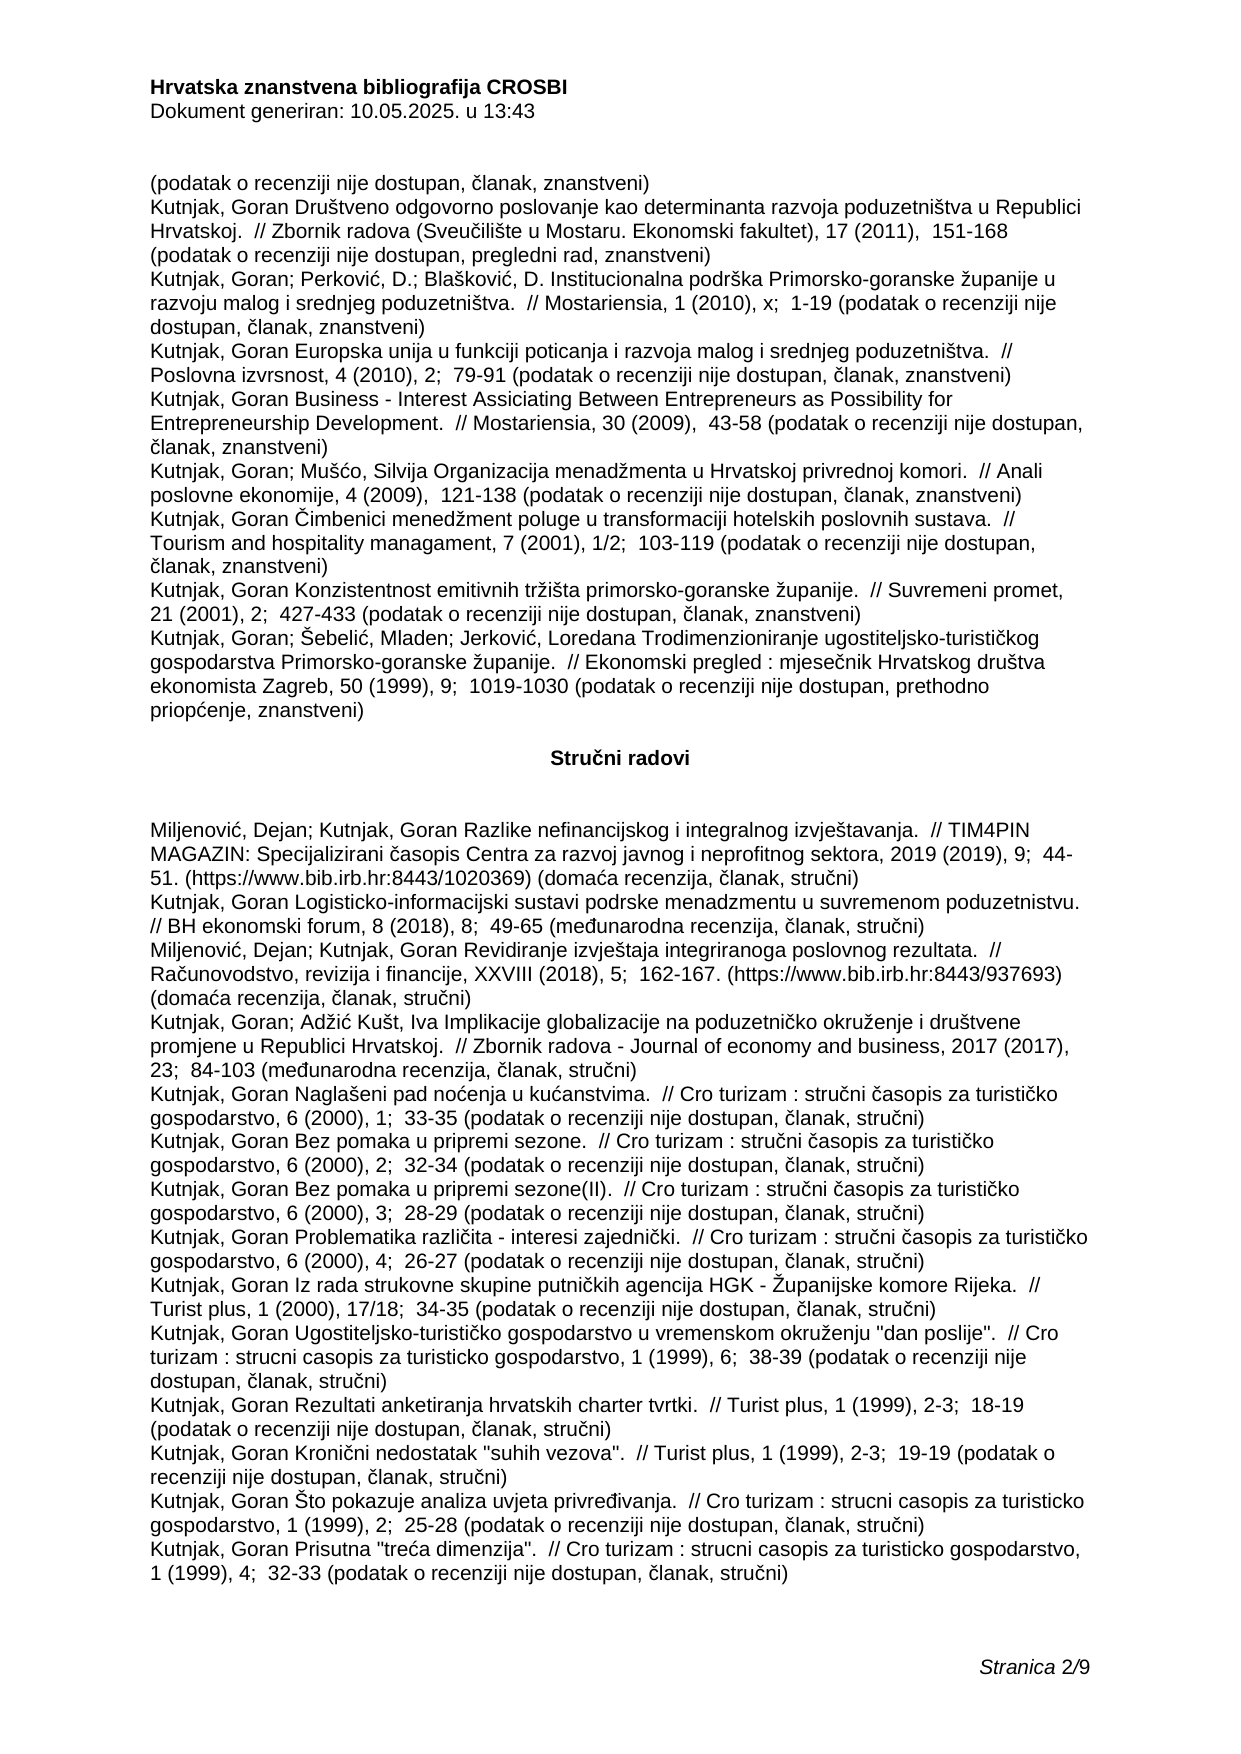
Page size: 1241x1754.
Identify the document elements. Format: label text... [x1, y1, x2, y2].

text Kutnjak, Goran; Adžić Kušt, Iva [150, 1009, 1090, 1081]
text Miljenović, Dejan; Kutnjak, Goran [150, 938, 1090, 1009]
text Kutnjak, Goran; Šebelić, Mladen; Jerković, Loredana [150, 626, 1090, 722]
text Kutnjak, Goran [150, 1441, 1090, 1489]
text Kutnjak, Goran [150, 1489, 1090, 1537]
text Kutnjak, Goran [150, 339, 1090, 387]
text Kutnjak, Goran [150, 890, 1090, 938]
text Kutnjak, Goran [150, 387, 1090, 458]
text Kutnjak, Goran [150, 1129, 1090, 1177]
text Kutnjak, Goran [150, 1393, 1090, 1441]
text Kutnjak, Goran [150, 578, 1090, 626]
text Kutnjak, Goran [150, 1081, 1090, 1129]
text Kutnjak, Goran [150, 195, 1090, 267]
text Kutnjak, Goran [150, 1225, 1090, 1273]
text Kutnjak, Goran [150, 1321, 1090, 1393]
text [150, 171, 1090, 195]
text Miljenović, Dejan; Kutnjak, Goran [150, 818, 1090, 890]
text Kutnjak, Goran [150, 1177, 1090, 1225]
text Kutnjak, Goran [150, 1273, 1090, 1321]
subtitle Stručni radovi [150, 746, 1090, 770]
text Kutnjak, Goran; Perković, D.; Blašković, D. [150, 267, 1090, 339]
text Kutnjak, Goran [150, 1537, 1090, 1584]
text Kutnjak, Goran [150, 506, 1090, 578]
text Kutnjak, Goran; Mušćo, Silvija [150, 458, 1090, 506]
